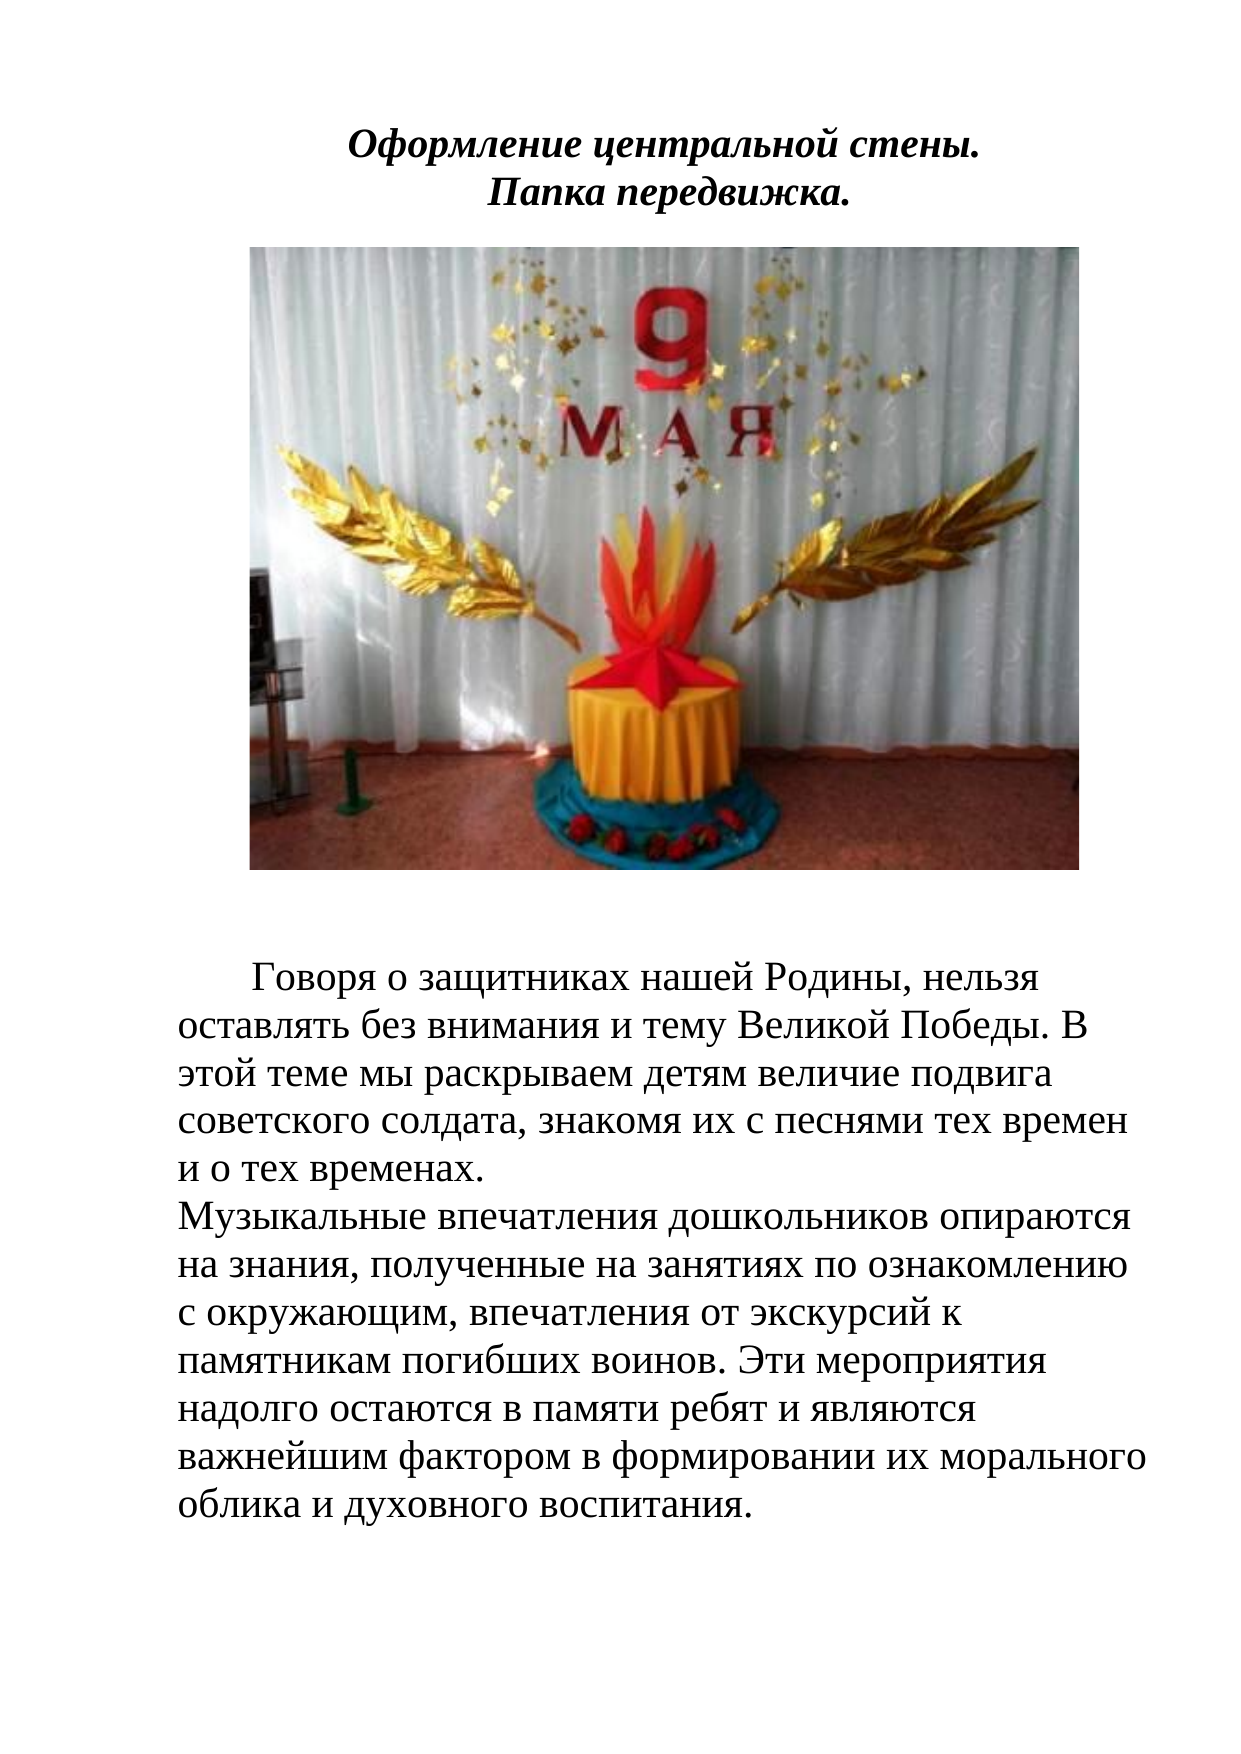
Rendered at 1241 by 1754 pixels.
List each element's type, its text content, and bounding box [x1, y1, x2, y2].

text Говоря о защитниках нашей Родины, нельзя оставлять без внимания и тему Великой Победы. В этой теме мы раскрываем детям величие подвига советского солдата, знакомя их с песнями тех времен и о тех временах. [177, 951, 1152, 1191]
text Музыкальные впечатления дошкольников опираются на знания, полученные на занятиях по ознакомлению с окружающим, впечатления от экскурсий к памятникам погибших воинов. Эти мероприятия надолго остаются в памяти ребят и являются важнейшим фактором в формировании их морального облика и духовного воспитания. [177, 1191, 1152, 1526]
text Оформление центральной стены. [177, 118, 1152, 166]
picture [249, 247, 1080, 870]
text Папка передвижка. [177, 166, 1152, 214]
